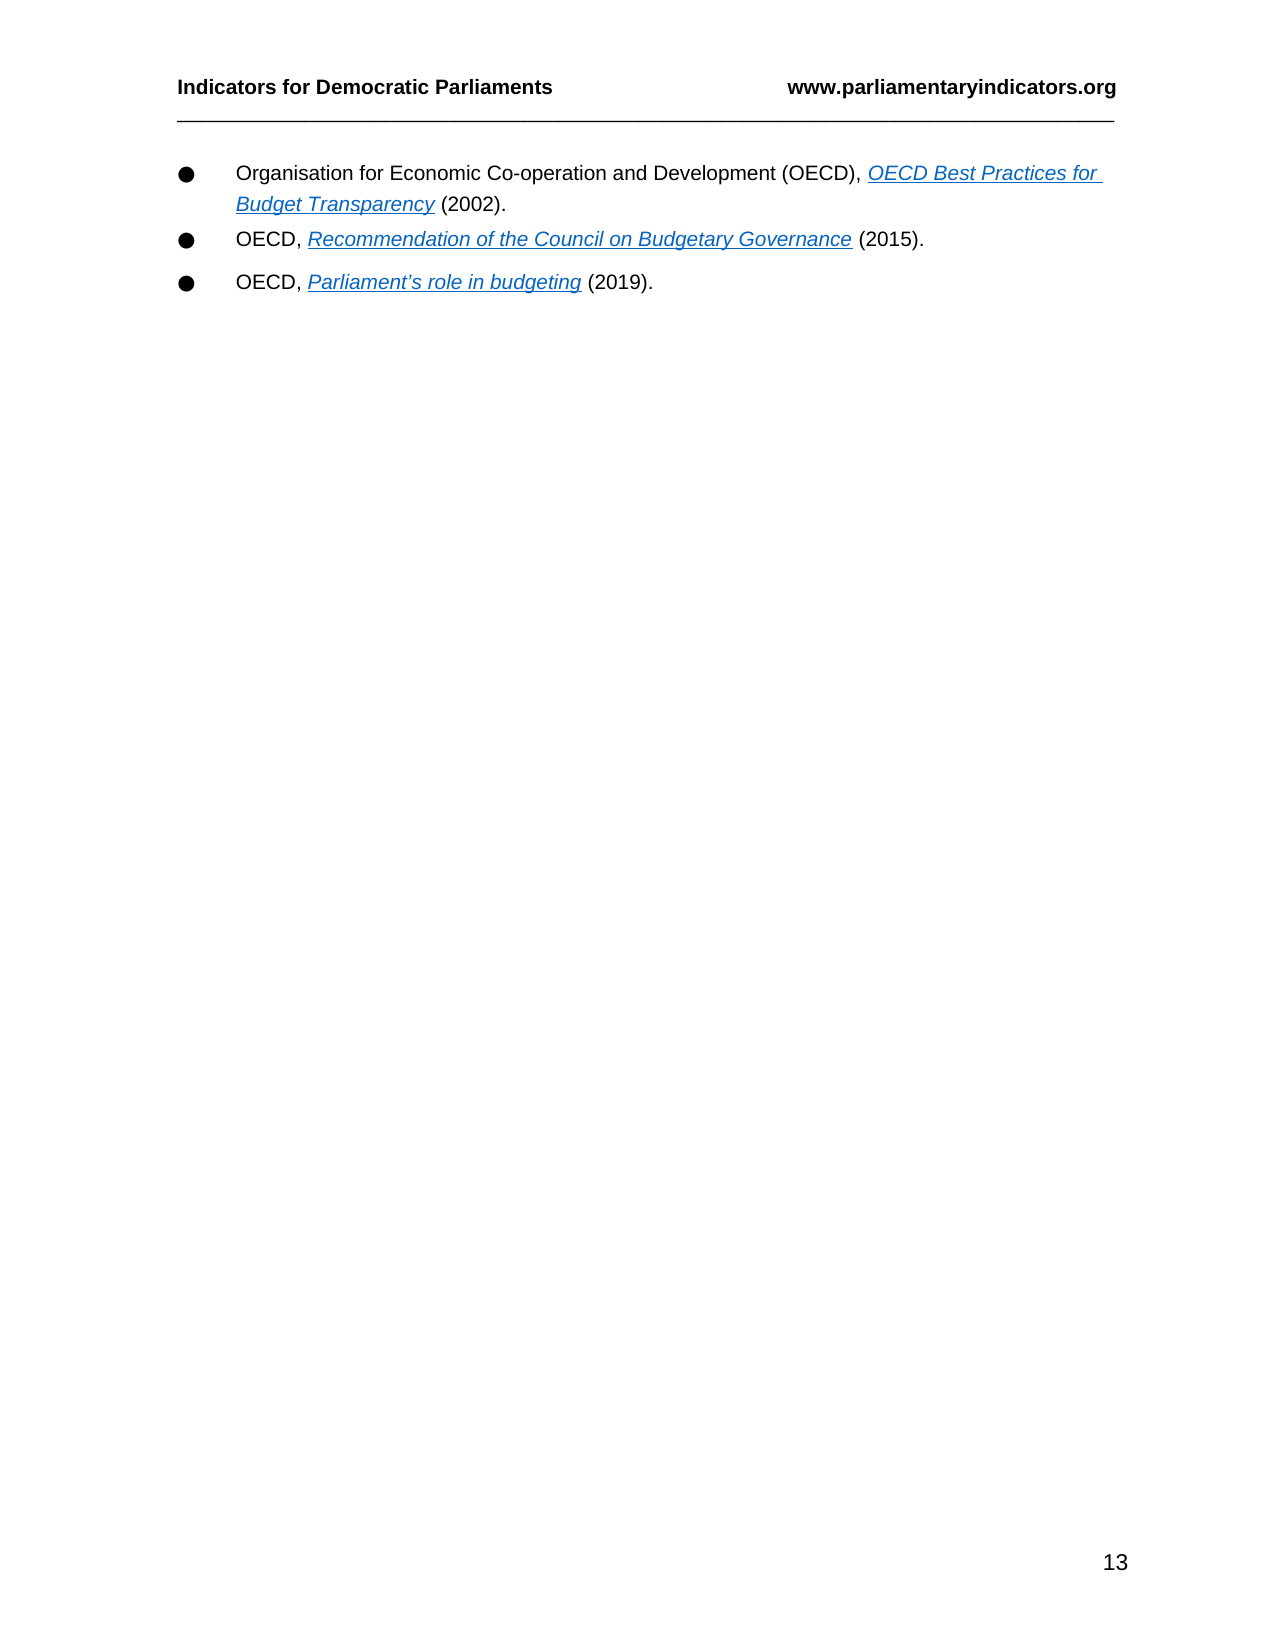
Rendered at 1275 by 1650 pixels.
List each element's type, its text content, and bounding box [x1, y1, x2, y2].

list Organisation for Economic Co-operation and Development (OECD), OECD Best Practices for Budget Transparency (2002). [177, 149, 1128, 216]
list OECD, Recommendation of the Council on Budgetary Governance (2015). [177, 216, 1128, 259]
list OECD, Parliament’s role in budgeting (2019). [177, 259, 1128, 301]
